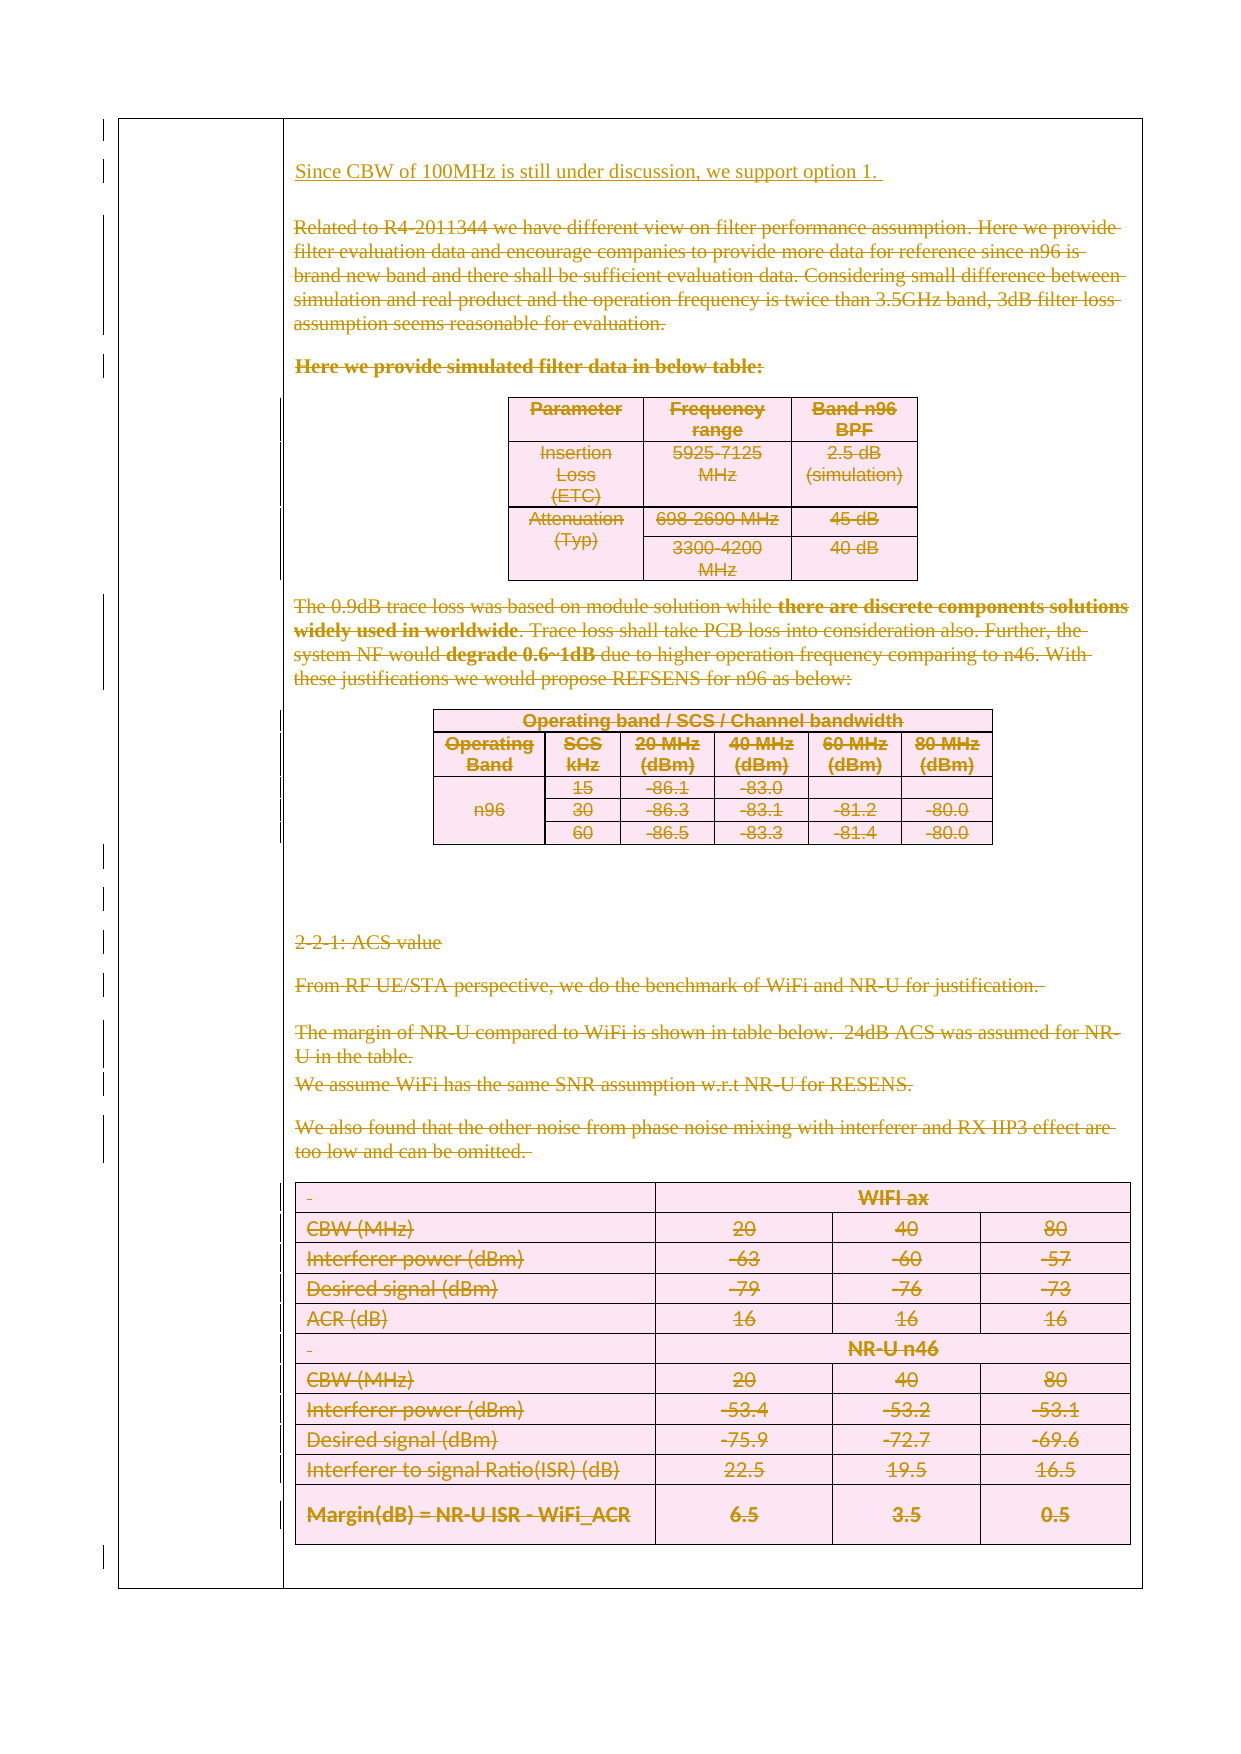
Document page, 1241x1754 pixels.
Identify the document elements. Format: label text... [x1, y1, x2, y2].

table_cell [284, 119, 1142, 1588]
table_cell Mediatek [119, 119, 283, 1588]
